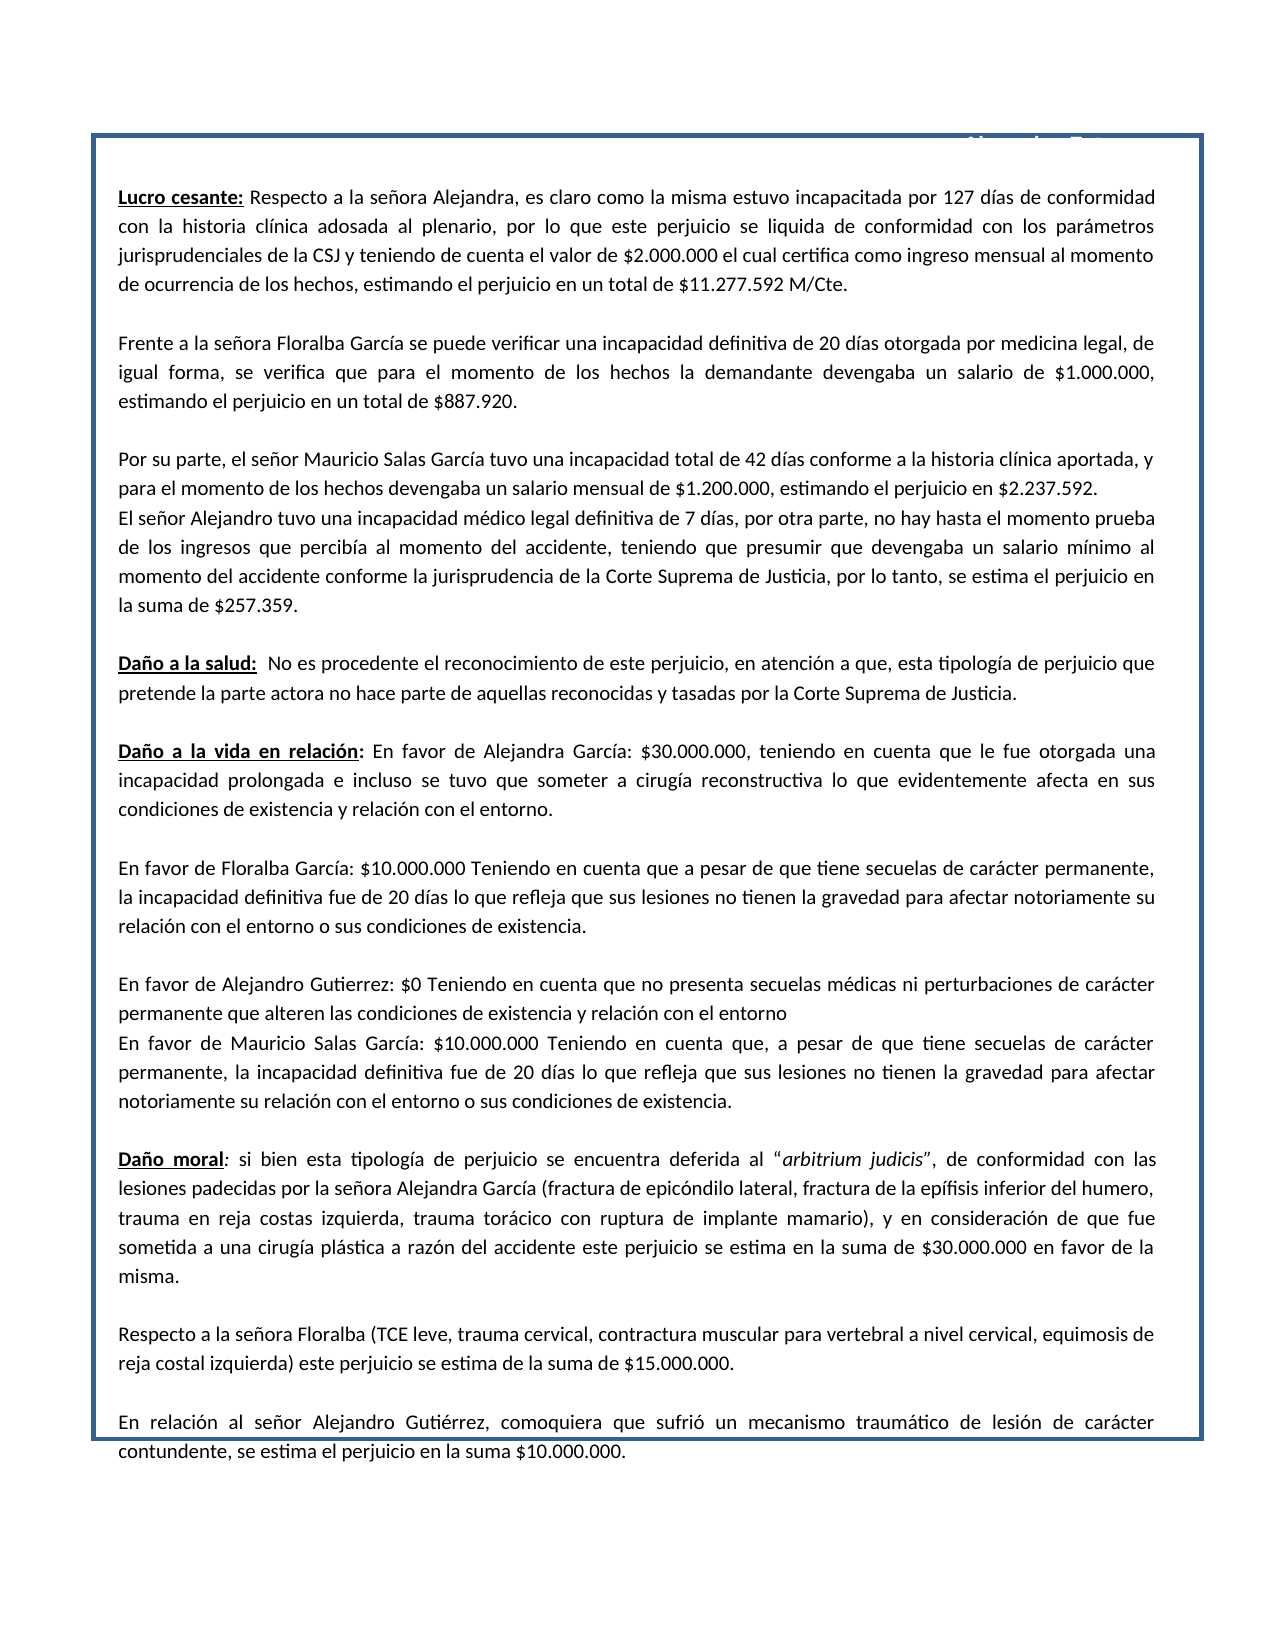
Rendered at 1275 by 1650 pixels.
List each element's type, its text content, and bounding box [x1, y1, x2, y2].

text Respecto a la señora Floralba (TCE leve, trauma cervical, contractura muscular para vertebral a nivel cervical, equimosis de reja costal izquierda) este perjuicio se estima de la suma de $15.000.000. [118, 1321, 1157, 1376]
text Lucro cesante: Respecto a la señora Alejandra, es claro como la misma estuvo incapacitada por 127 días de conformidad con la historia clínica adosada al plenario, por lo que este perjuicio se liquida de conformidad con los parámetros jurisprudenciales de la CSJ y teniendo de cuenta el valor de $2.000.000 el cual certifica como ingreso mensual al momento de ocurrencia de los hechos, estimando el perjuicio en un total de $11.277.592 M/Cte. [118, 184, 1157, 297]
text Frente a la señora Floralba García se puede verificar una incapacidad definitiva de 20 días otorgada por medicina legal, de igual forma, se verifica que para el momento de los hechos la demandante devengaba un salario de $1.000.000, estimando el perjuicio en un total de $887.920. [118, 330, 1157, 413]
text El señor Alejandro tuvo una incapacidad médico legal definitiva de 7 días, por otra parte, no hay hasta el momento prueba de los ingresos que percibía al momento del accidente, teniendo que presumir que devengaba un salario mínimo al momento del accidente conforme la jurisprudencia de la Corte Suprema de Justicia, por lo tanto, se estima el perjuicio en la suma de $257.359. [118, 505, 1157, 618]
text En favor de Alejandro Gutierrez: $0 Teniendo en cuenta que no presenta secuelas médicas ni perturbaciones de carácter permanente que alteren las condiciones de existencia y relación con el entorno [118, 971, 1157, 1026]
text En favor de Mauricio Salas García: $10.000.000 Teniendo en cuenta que, a pesar de que tiene secuelas de carácter permanente, la incapacidad definitiva fue de 20 días lo que refleja que sus lesiones no tienen la gravedad para afectar notoriamente su relación con el entorno o sus condiciones de existencia. [118, 1030, 1157, 1113]
text Daño a la vida en relación: En favor de Alejandra García: $30.000.000, teniendo en cuenta que le fue otorgada una incapacidad prolongada e incluso se tuvo que someter a cirugía reconstructiva lo que evidentemente afecta en sus condiciones de existencia y relación con el entorno. [118, 738, 1157, 822]
text En favor de Floralba García: $10.000.000 Teniendo en cuenta que a pesar de que tiene secuelas de carácter permanente, la incapacidad definitiva fue de 20 días lo que refleja que sus lesiones no tienen la gravedad para afectar notoriamente su relación con el entorno o sus condiciones de existencia. [118, 855, 1157, 938]
text Por su parte, el señor Mauricio Salas García tuvo una incapacidad total de 42 días conforme a la historia clínica aportada, y para el momento de los hechos devengaba un salario mensual de $1.200.000, estimando el perjuicio en $2.237.592. [118, 446, 1157, 501]
text En relación al señor Alejandro Gutiérrez, comoquiera que sufrió un mecanismo traumático de lesión de carácter contundente, se estima el perjuicio en la suma $10.000.000. [118, 1409, 1157, 1463]
text Daño a la salud: No es procedente el reconocimiento de este perjuicio, en atención a que, esta tipología de perjuicio que pretende la parte actora no hace parte de aquellas reconocidas y tasadas por la Corte Suprema de Justicia. [118, 651, 1157, 705]
text Daño moral: si bien esta tipología de perjuicio se encuentra deferida al “arbitrium judicis”, de conformidad con las lesiones padecidas por la señora Alejandra García (fractura de epicóndilo lateral, fractura de la epífisis inferior del humero, trauma en reja costas izquierda, trauma torácico con ruptura de implante mamario), y en consideración de que fue sometida a una cirugía plástica a razón del accidente este perjuicio se estima en la suma de $30.000.000 en favor de la misma. [118, 1146, 1157, 1288]
